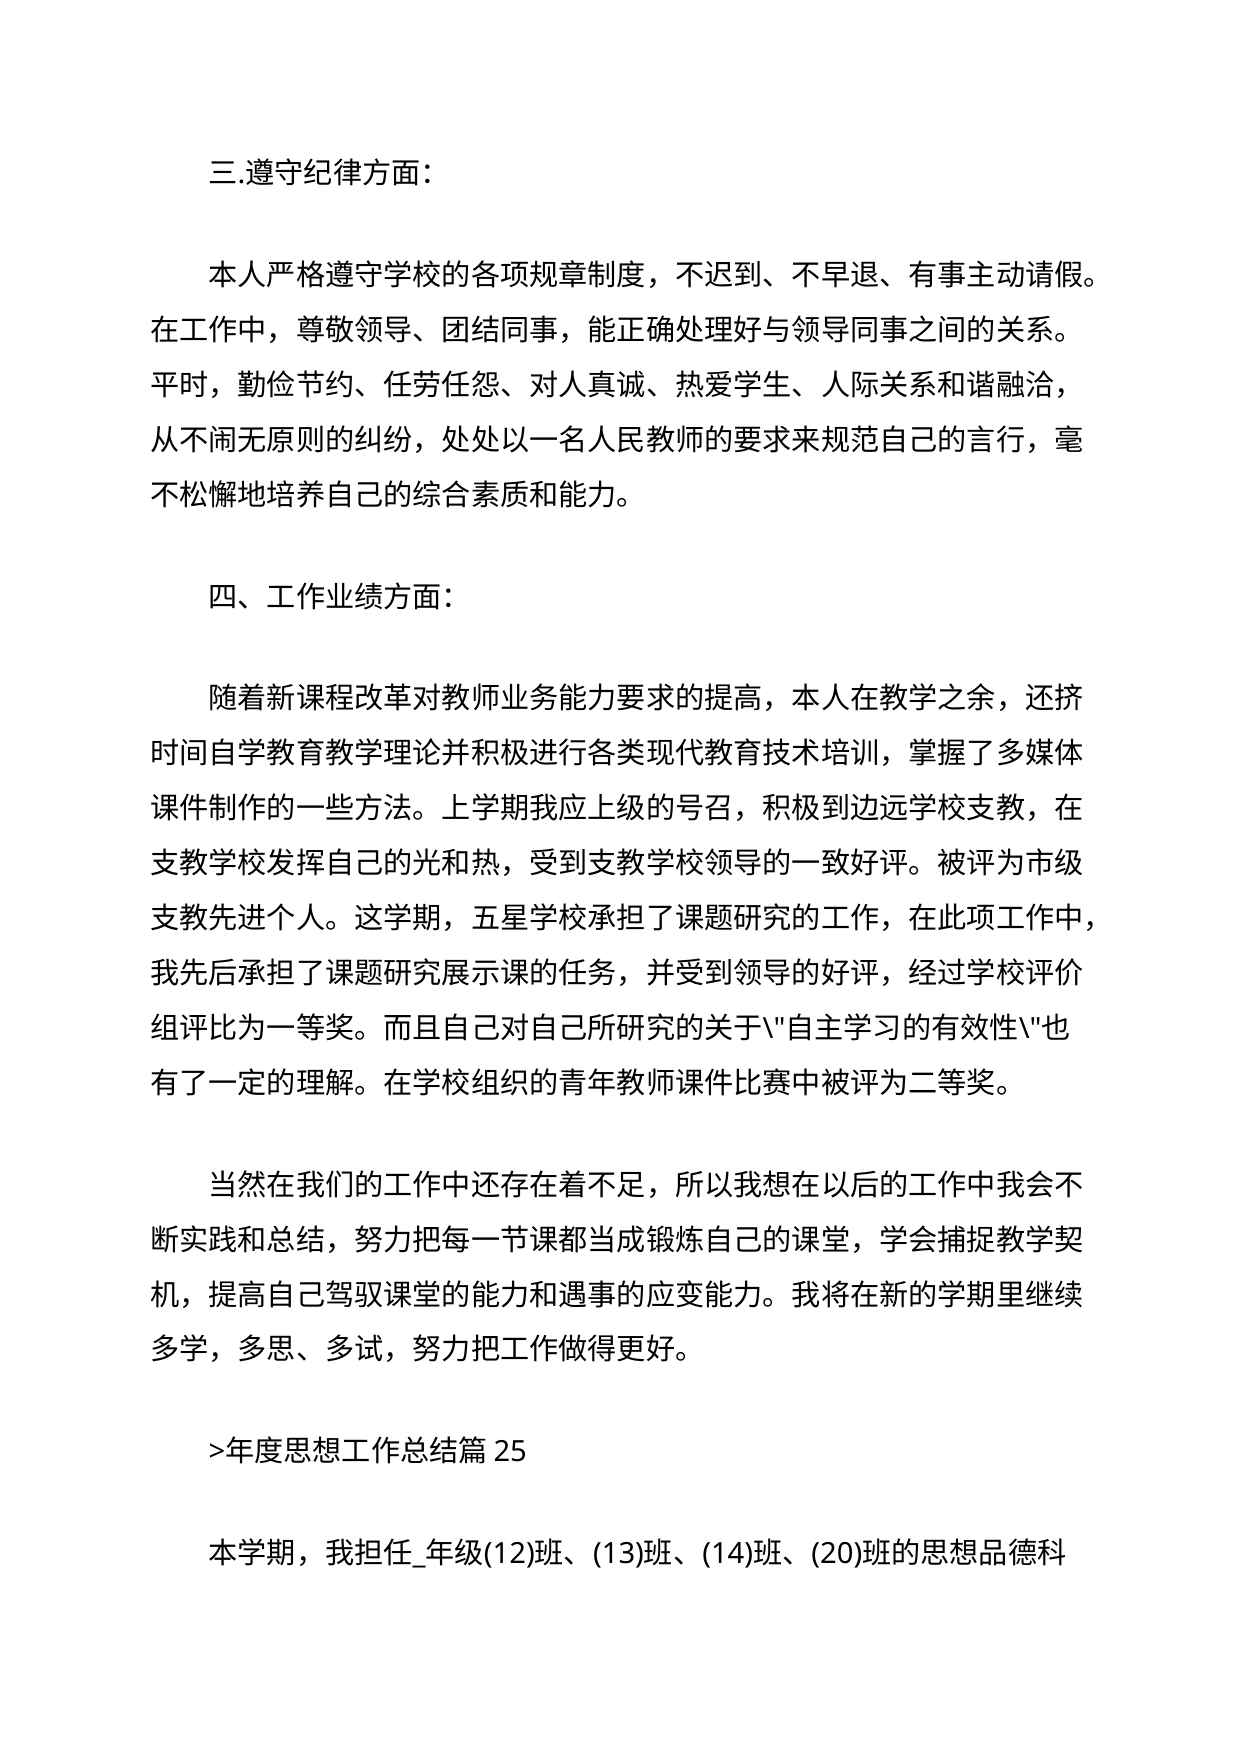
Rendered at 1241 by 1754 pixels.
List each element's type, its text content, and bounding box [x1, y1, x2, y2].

text >年度思想工作总结篇25 [150, 1428, 1090, 1470]
text 随着新课程改革对教师业务能力要求的提高，本人在教学之余，还挤时间自学教育教学理论并积极进行各类现代教育技术培训，掌握了多媒体课件制作的一些方法。上学期我应上级的号召，积极到边远学校支教，在支教学校发挥自己的光和热，受到支教学校领导的一致好评。被评为市级支教先进个人。这学期，五星学校承担了课题研究的工作，在此项工作中，我先后承担了课题研究展示课的任务，并受到领导的好评，经过学校评价组评比为一等奖。而且自己对自己所研究的关于\"自主学习的有效性\"也有了一定的理解。在学校组织的青年教师课件比赛中被评为二等奖。 [150, 675, 1090, 1102]
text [150, 1530, 1090, 1572]
text 四、工作业绩方面： [150, 573, 1090, 616]
text 本人严格遵守学校的各项规章制度，不迟到、不早退、有事主动请假。在工作中，尊敬领导、团结同事，能正确处理好与领导同事之间的关系。平时，勤俭节约、任劳任怨、对人真诚、热爱学生、人际关系和谐融洽，从不闹无原则的纠纷，处处以一名人民教师的要求来规范自己的言行，毫不松懈地培养自己的综合素质和能力。 [150, 252, 1090, 514]
text 当然在我们的工作中还存在着不足，所以我想在以后的工作中我会不断实践和总结，努力把每一节课都当成锻炼自己的课堂，学会捕捉教学契机，提高自己驾驭课堂的能力和遇事的应变能力。我将在新的学期里继续多学，多思、多试，努力把工作做得更好。 [150, 1161, 1090, 1368]
text 三.遵守纪律方面： [150, 150, 1090, 192]
